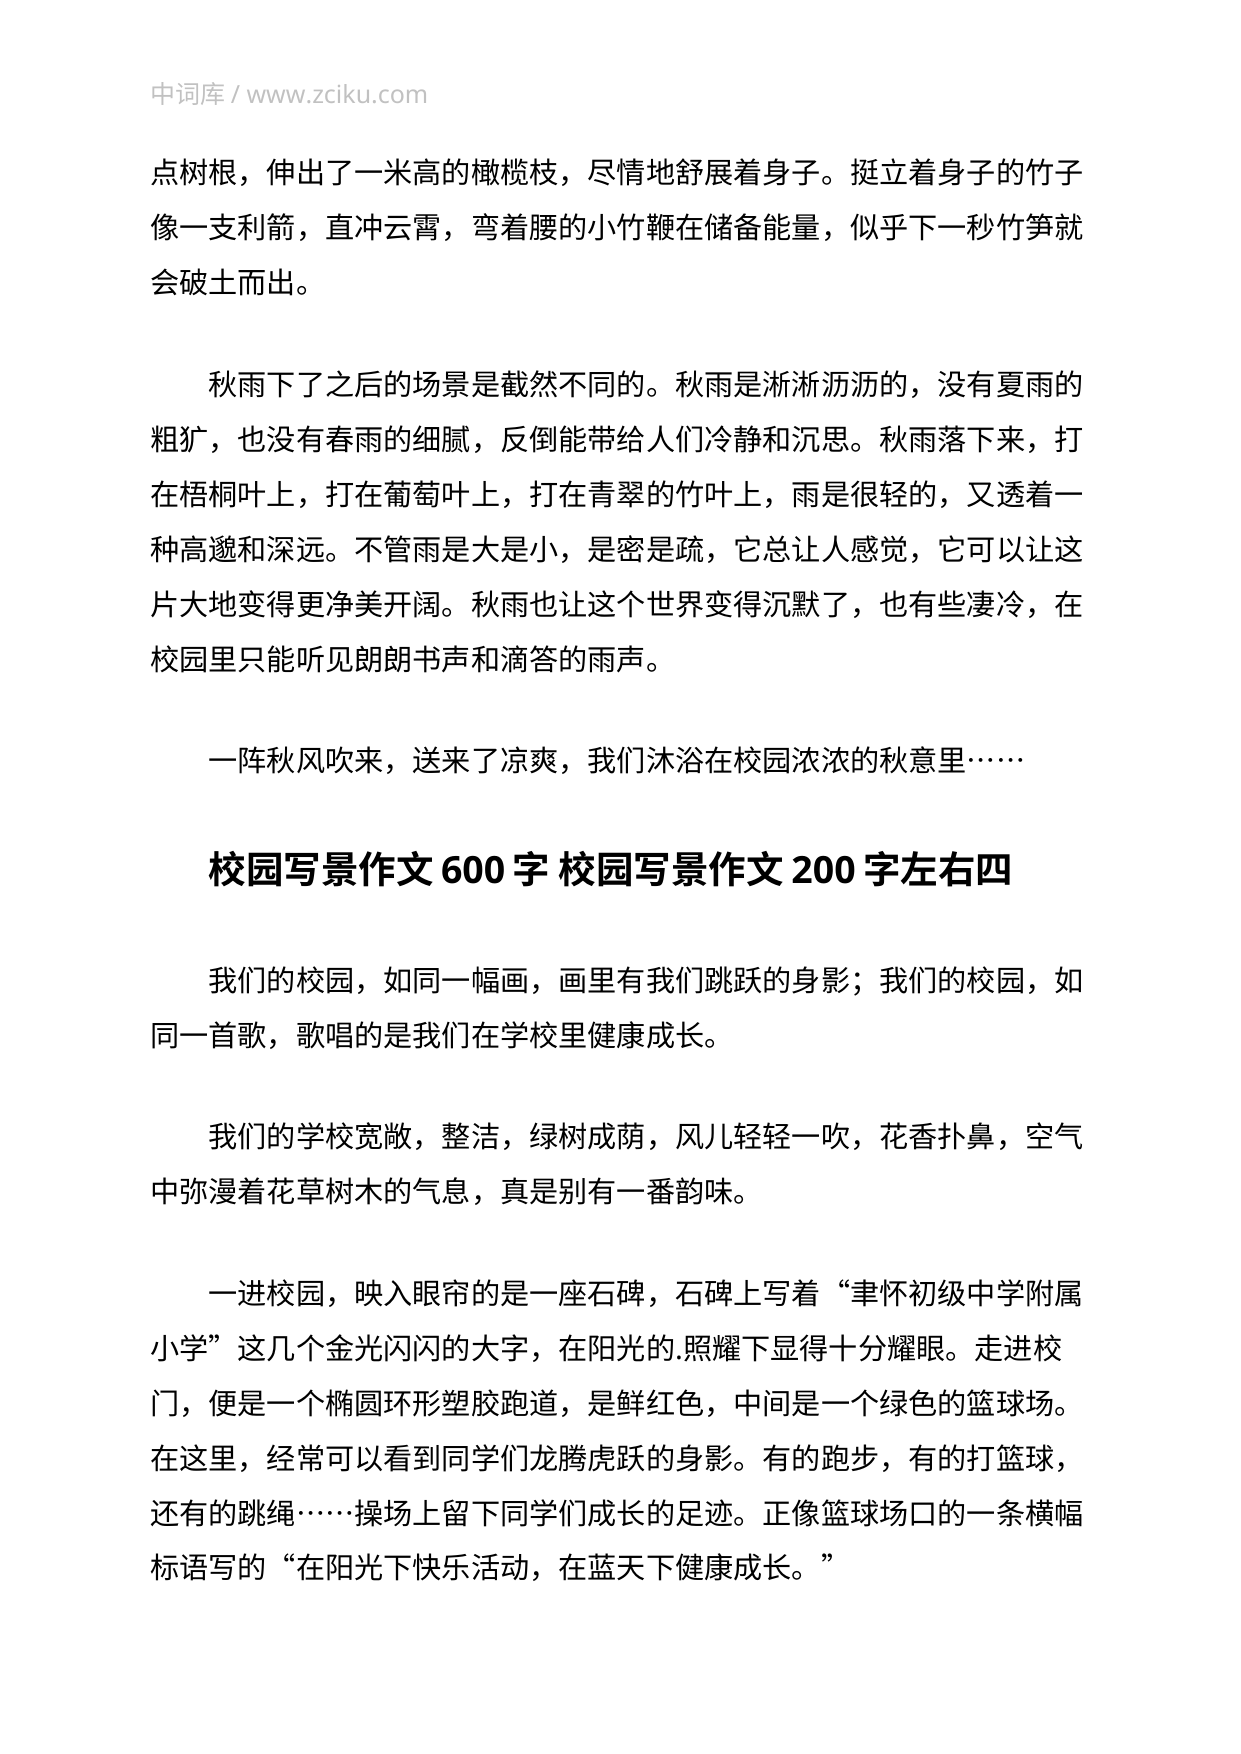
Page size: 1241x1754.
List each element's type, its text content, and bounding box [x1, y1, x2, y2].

text 秋雨下了之后的场景是截然不同的。秋雨是淅淅沥沥的，没有夏雨的粗犷，也没有春雨的细腻，反倒能带给人们冷静和沉思。秋雨落下来，打在梧桐叶上，打在葡萄叶上，打在青翠的竹叶上，雨是很轻的，又透着一种高邈和深远。不管雨是大是小，是密是疏，它总让人感觉，它可以让这片大地变得更净美开阔。秋雨也让这个世界变得沉默了，也有些凄冷，在校园里只能听见朗朗书声和滴答的雨声。 [150, 362, 1090, 678]
text 我们的学校宽敞，整洁，绿树成荫，风儿轻轻一吹，花香扑鼻，空气中弥漫着花草树木的气息，真是别有一番韵味。 [150, 1114, 1090, 1211]
text 我们的校园，如同一幅画，画里有我们跳跃的身影；我们的校园，如同一首歌，歌唱的是我们在学校里健康成长。 [150, 957, 1090, 1054]
text 一进校园，映入眼帘的是一座石碑，石碑上写着“聿怀初级中学附属小学”这几个金光闪闪的大字，在阳光的.照耀下显得十分耀眼。走进校门，便是一个椭圆环形塑胶跑道，是鲜红色，中间是一个绿色的篮球场。在这里，经常可以看到同学们龙腾虎跃的身影。有的跑步，有的打篮球，还有的跳绳……操场上留下同学们成长的足迹。正像篮球场口的一条横幅标语写的“在阳光下快乐活动，在蓝天下健康成长。” [150, 1271, 1090, 1587]
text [150, 150, 1090, 302]
text 一阵秋风吹来，送来了凉爽，我们沐浴在校园浓浓的秋意里…… [150, 738, 1090, 780]
text 校园写景作文600字 校园写景作文200字左右四 [150, 839, 1090, 894]
